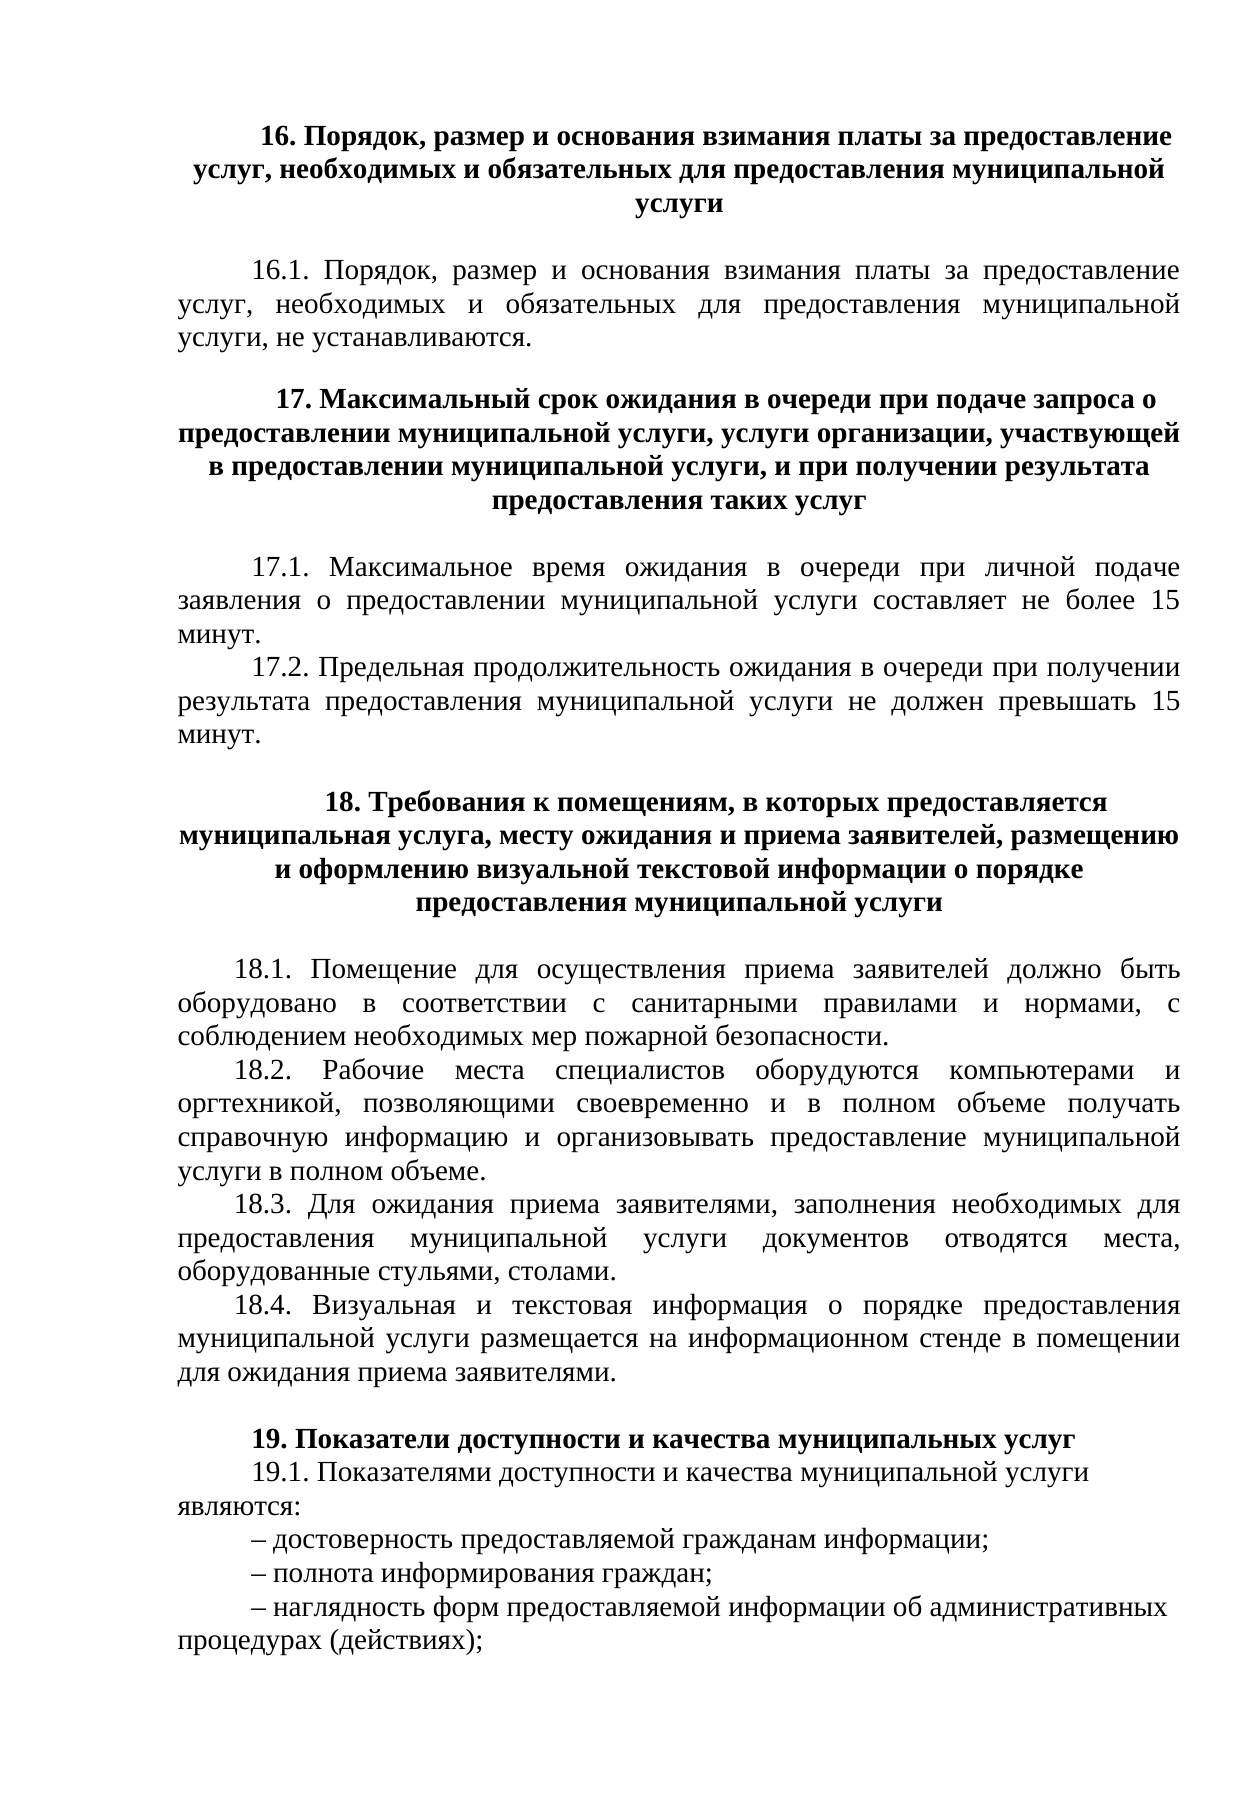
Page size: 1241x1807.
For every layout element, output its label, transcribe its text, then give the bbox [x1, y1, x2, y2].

text 17.2. Предельная продолжительность ожидания в очереди при получении результата предоставления муниципальной услуги не должен превышать 15 минут. [177, 649, 1181, 750]
text – полнота информирования граждан; [177, 1555, 1181, 1589]
text 18.4. Визуальная и текстовая информация о порядке предоставления муниципальной услуги размещается на информационном стенде в помещении для ожидания приема заявителями. [177, 1287, 1181, 1387]
text – достоверность предоставляемой гражданам информации; [177, 1522, 1181, 1555]
text 18.2. Рабочие места специалистов оборудуются компьютерами и оргтехникой, позволяющими своевременно и в полном объеме получать справочную информацию и организовывать предоставление муниципальной услуги в полном объеме. [177, 1052, 1181, 1186]
text 17. Максимальный срок ожидания в очереди при подаче запроса о предоставлении муниципальной услуги, услуги организации, участвующей в предоставлении муниципальной услуги, и при получении результата предоставления таких услуг [177, 381, 1181, 515]
text 18. Требования к помещениям, в которых предоставляется муниципальная услуга, месту ожидания и приема заявителей, размещению и оформлению визуальной текстовой информации о порядке предоставления муниципальной услуги [177, 784, 1181, 918]
text 19. Показатели доступности и качества муниципальных услуг [177, 1421, 1181, 1454]
text 16.1. Порядок, размер и основания взимания платы за предоставление услуг, необходимых и обязательных для предоставления муниципальной услуги, не устанавливаются. [177, 252, 1181, 353]
text – наглядность форм предоставляемой информации об административных процедурах (действиях); [177, 1589, 1181, 1656]
text 16. Порядок, размер и основания взимания платы за предоставление услуг, необходимых и обязательных для предоставления муниципальной услуги [177, 118, 1181, 219]
text 19.1. Показателями доступности и качества муниципальной услуги являются: [177, 1454, 1181, 1522]
text 18.3. Для ожидания приема заявителями, заполнения необходимых для предоставления муниципальной услуги документов отводятся места, оборудованные стульями, столами. [177, 1186, 1181, 1287]
text 17.1. Максимальное время ожидания в очереди при личной подаче заявления о предоставлении муниципальной услуги составляет не более 15 минут. [177, 549, 1181, 649]
text 18.1. Помещение для осуществления приема заявителей должно быть оборудовано в соответствии с санитарными правилами и нормами, с соблюдением необходимых мер пожарной безопасности. [177, 951, 1181, 1052]
